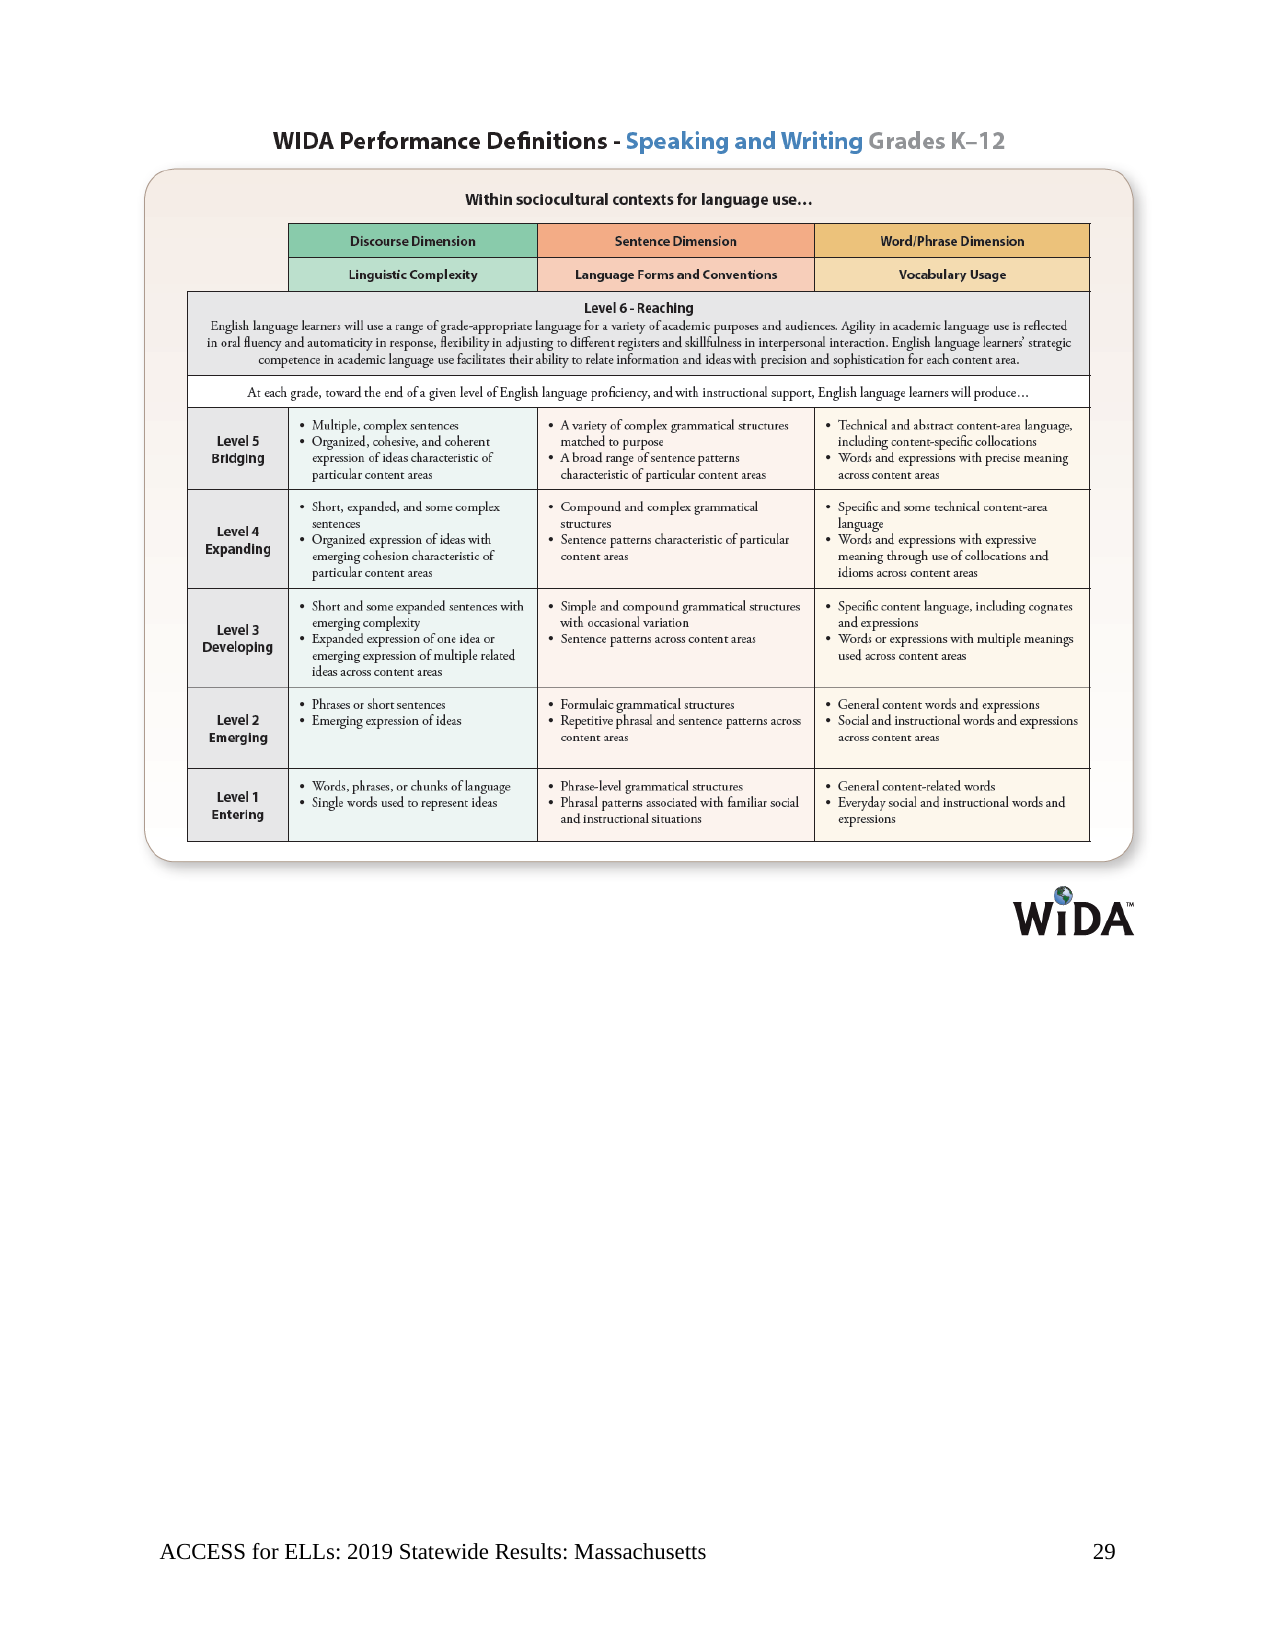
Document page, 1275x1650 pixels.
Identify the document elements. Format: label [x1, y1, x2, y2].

picture [120, 120, 1158, 946]
